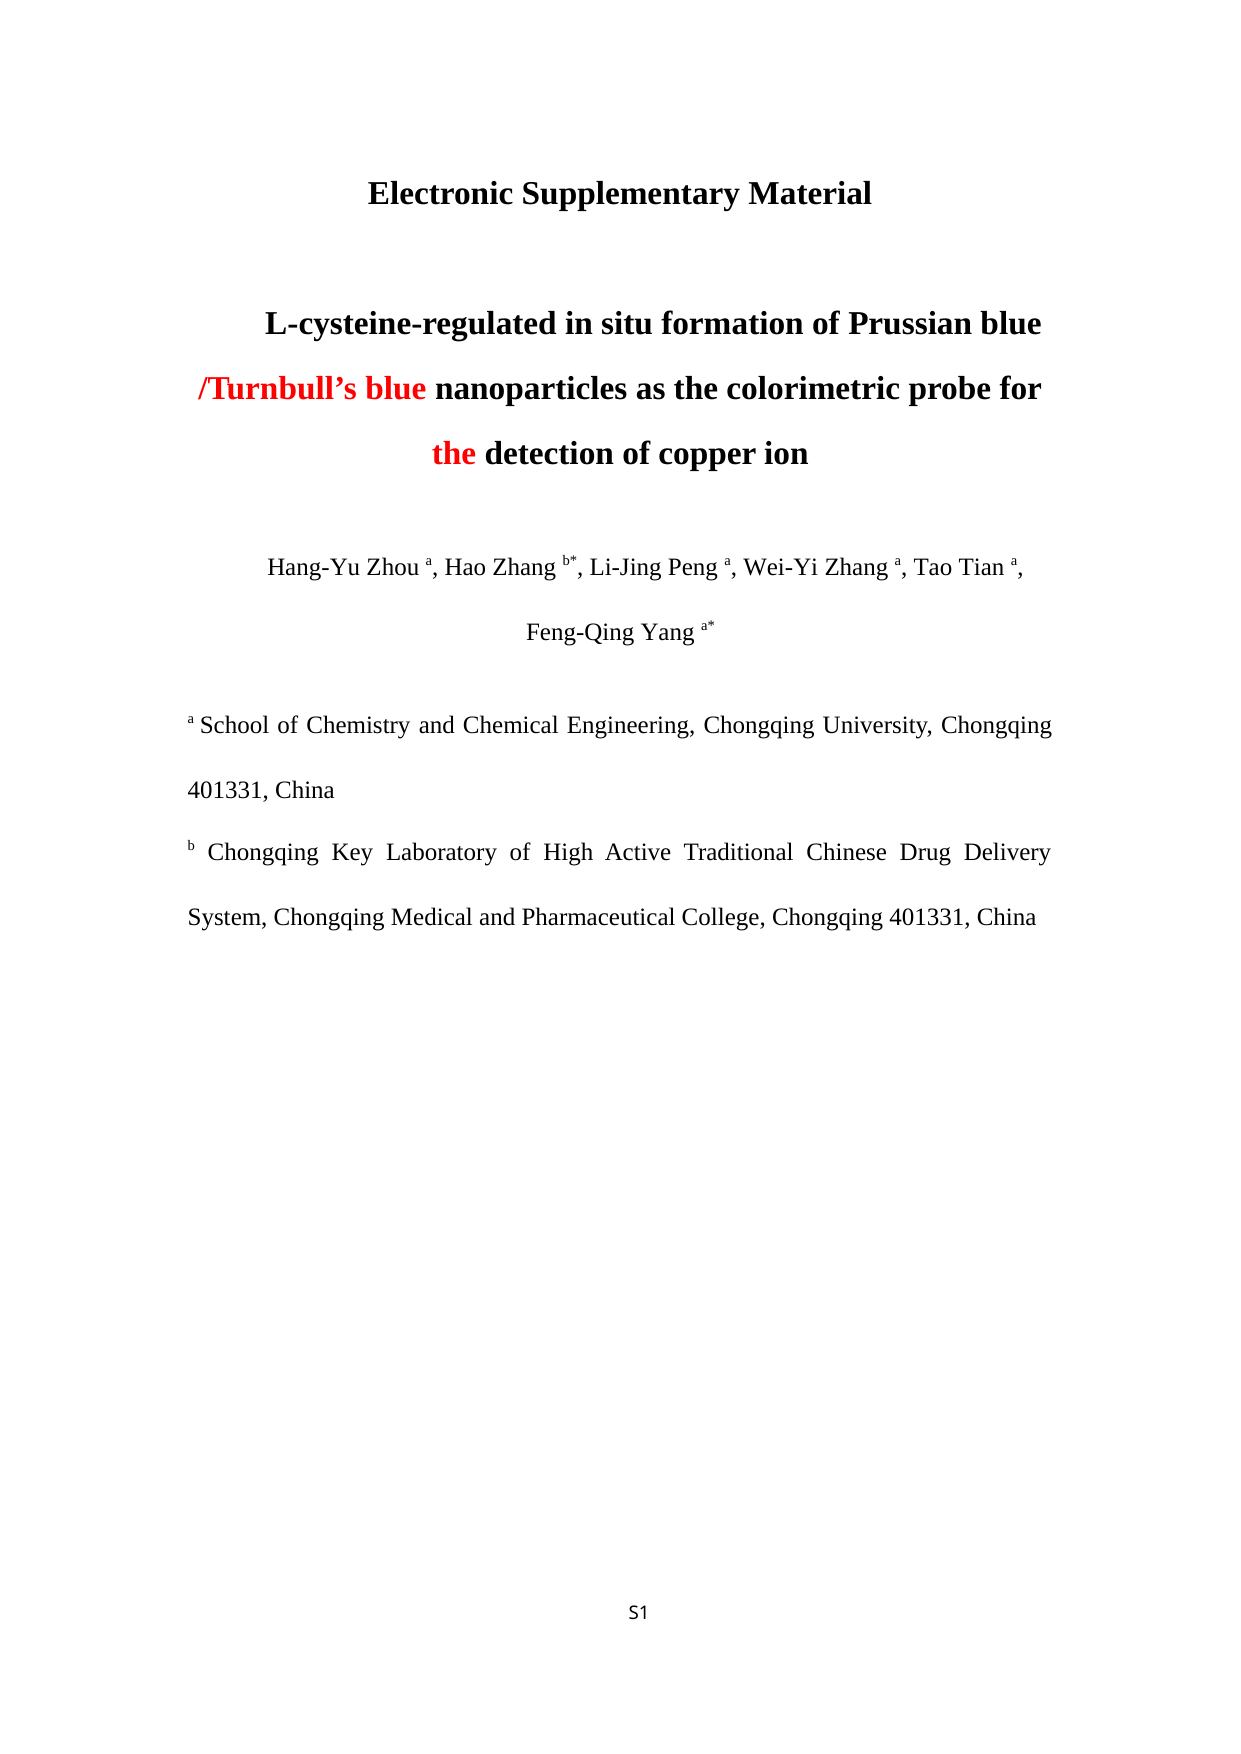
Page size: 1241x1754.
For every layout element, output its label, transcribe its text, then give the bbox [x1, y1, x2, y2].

text L-cysteine-regulated in situ formation of Prussian blue /Turnbull’s blue nanoparticles as the colorimetric probe for the detection of copper ion [187, 290, 1053, 485]
text a School of Chemistry and Chemical Engineering, Chongqing University, Chongqing 401331, China [187, 708, 1053, 806]
text b Chongqing Key Laboratory of High Active Traditional Chinese Drug Delivery System, Chongqing Medical and Pharmaceutical College, Chongqing 401331, China [187, 835, 1053, 932]
text Electronic Supplementary Material [187, 160, 1053, 225]
text Hang-Yu Zhou a, Hao Zhang b*, Li-Jing Peng a, Wei-Yi Zhang a, Tao Tian a, Feng-Qing Yang a* [187, 550, 1053, 647]
